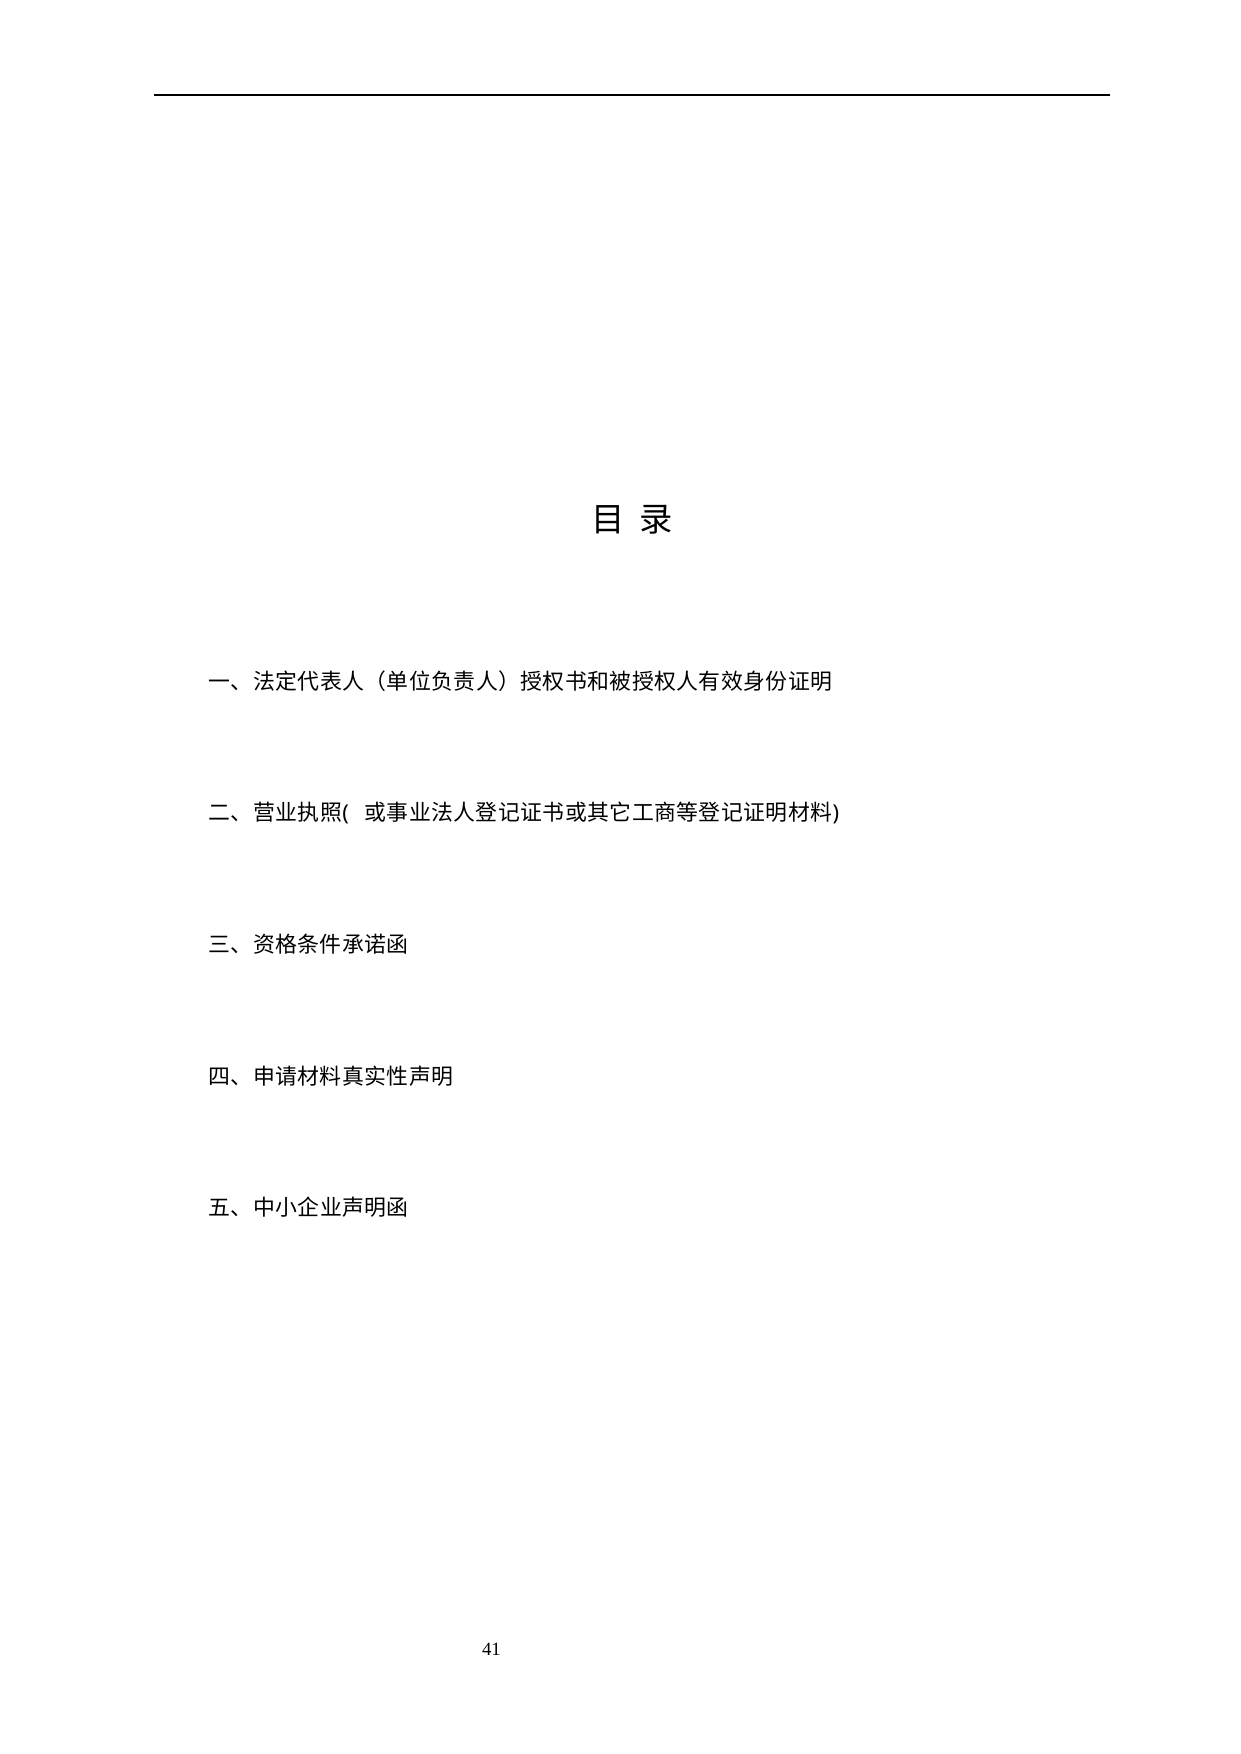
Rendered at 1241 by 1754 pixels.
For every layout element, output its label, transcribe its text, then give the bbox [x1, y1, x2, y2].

list 中小企业声明函 [164, 1176, 1100, 1236]
list 营业执照(或事业法人登记证书或其它工商等登记证明材料) [164, 781, 1100, 841]
list 资格条件承诺函 [164, 913, 1100, 973]
list 法定代表人（单位负责人）授权书和被授权人有效身份证明 [164, 650, 1100, 709]
list 申请材料真实性声明 [164, 1045, 1100, 1104]
text 目 录 [164, 493, 1100, 541]
